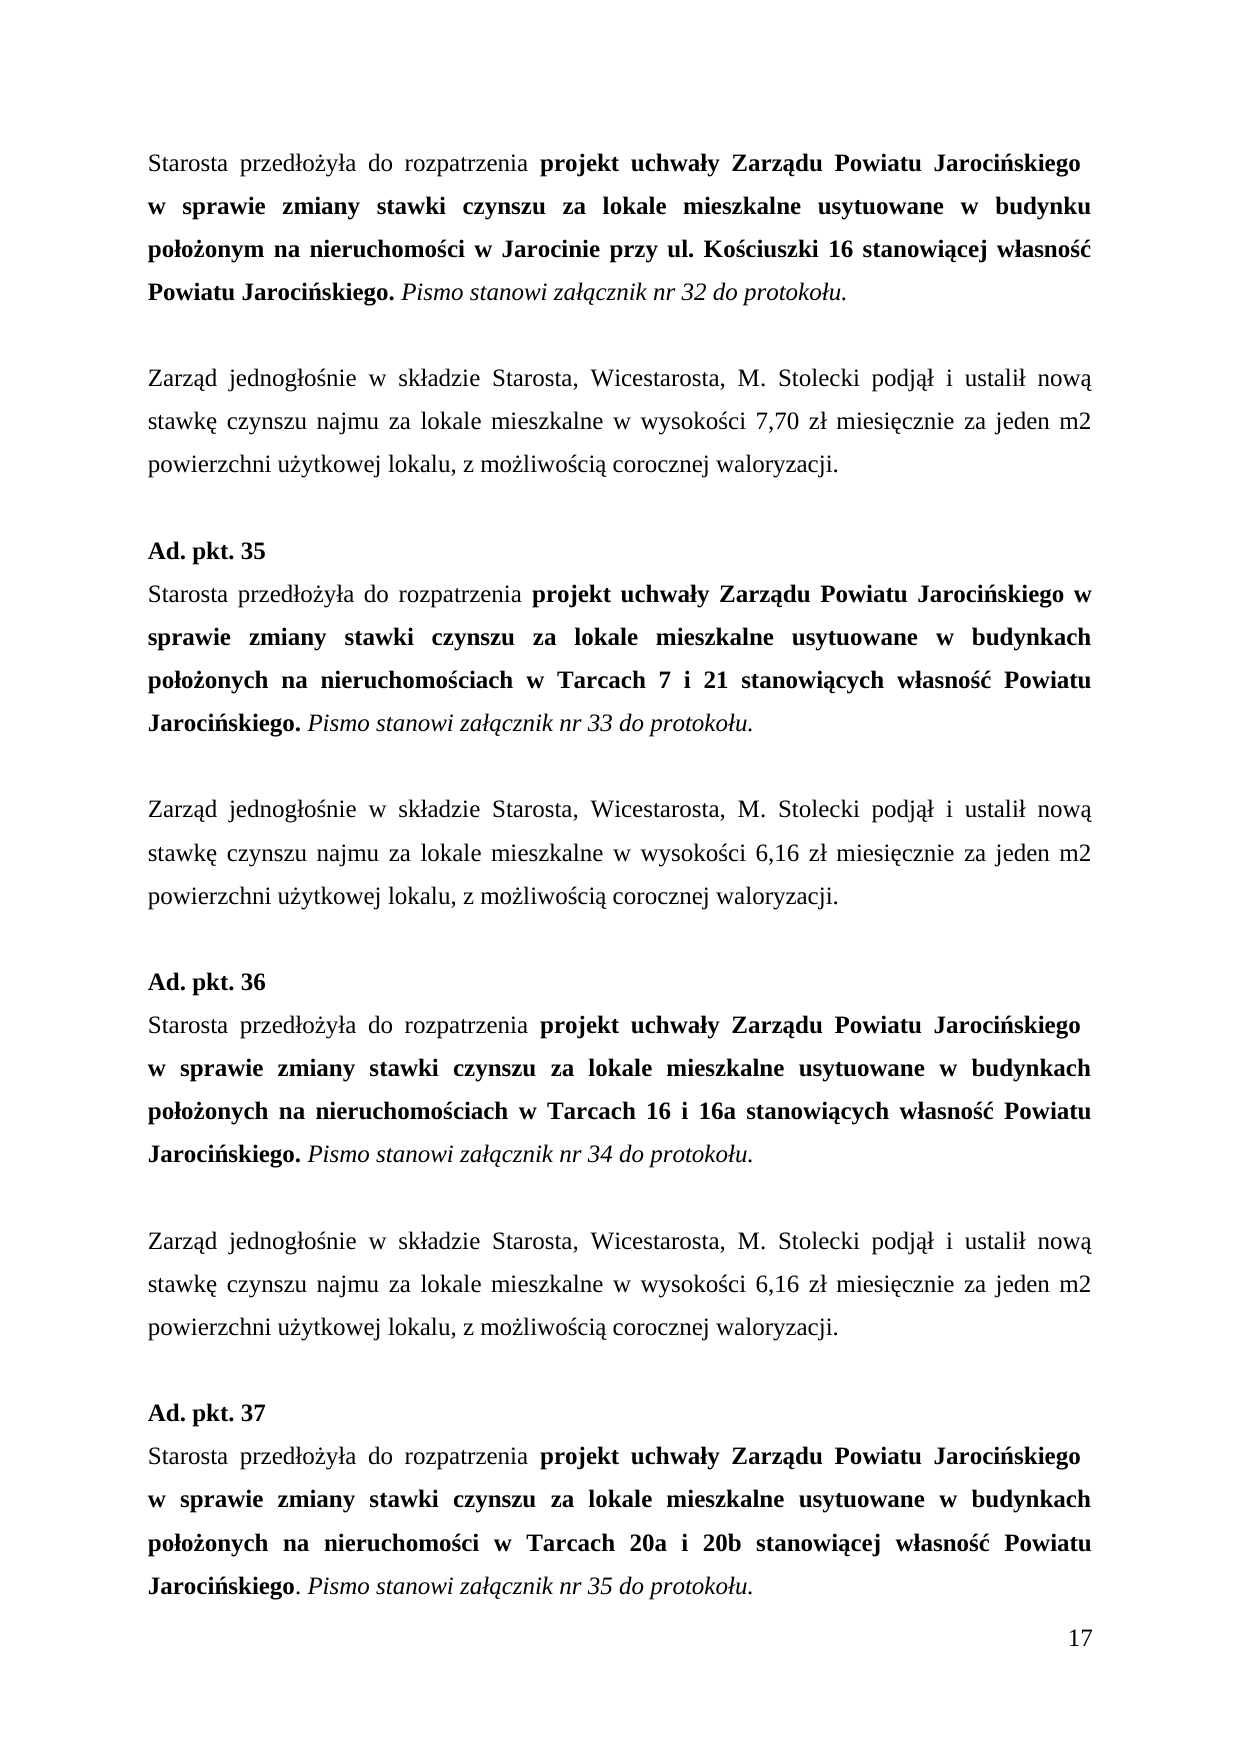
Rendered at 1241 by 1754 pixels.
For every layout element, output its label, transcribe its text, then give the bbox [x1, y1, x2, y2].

text Ad. pkt. 37 [148, 1398, 1093, 1427]
text Starosta przedłożyła do rozpatrzenia projekt uchwały Zarządu Powiatu Jarocińskiego w sprawie zmiany stawki czynszu za lokale mieszkalne usytuowane w budynkach położonych na nieruchomościach w Tarcach 16 i 16a stanowiących własność Powiatu Jarocińskiego. Pismo stanowi załącznik nr 34 do protokołu. [148, 1010, 1093, 1168]
text Ad. pkt. 36 [148, 967, 1093, 996]
text Starosta przedłożyła do rozpatrzenia projekt uchwały Zarządu Powiatu Jarocińskiego w sprawie zmiany stawki czynszu za lokale mieszkalne usytuowane w budynkach położonych na nieruchomościach w Tarcach 7 i 21 stanowiących własność Powiatu Jarocińskiego. Pismo stanowi załącznik nr 33 do protokołu. [148, 579, 1093, 737]
text Starosta przedłożyła do rozpatrzenia projekt uchwały Zarządu Powiatu Jarocińskiego w sprawie zmiany stawki czynszu za lokale mieszkalne usytuowane w budynkach położonych na nieruchomości w Tarcach 20a i 20b stanowiącej własność Powiatu Jarocińskiego. Pismo stanowi załącznik nr 35 do protokołu. [148, 1441, 1093, 1599]
text Starosta przedłożyła do rozpatrzenia projekt uchwały Zarządu Powiatu Jarocińskiego w sprawie zmiany stawki czynszu za lokale mieszkalne usytuowane w budynku położonym na nieruchomości w Jarocinie przy ul. Kościuszki 16 stanowiącej własność Powiatu Jarocińskiego. Pismo stanowi załącznik nr 32 do protokołu. [148, 148, 1093, 306]
text Zarząd jednogłośnie w składzie Starosta, Wicestarosta, M. Stolecki podjął i ustalił nową stawkę czynszu najmu za lokale mieszkalne w wysokości 7,70 zł miesięcznie za jeden m2 powierzchni użytkowej lokalu, z możliwością corocznej waloryzacji. [148, 320, 1093, 478]
text Ad. pkt. 35 [148, 536, 1093, 564]
